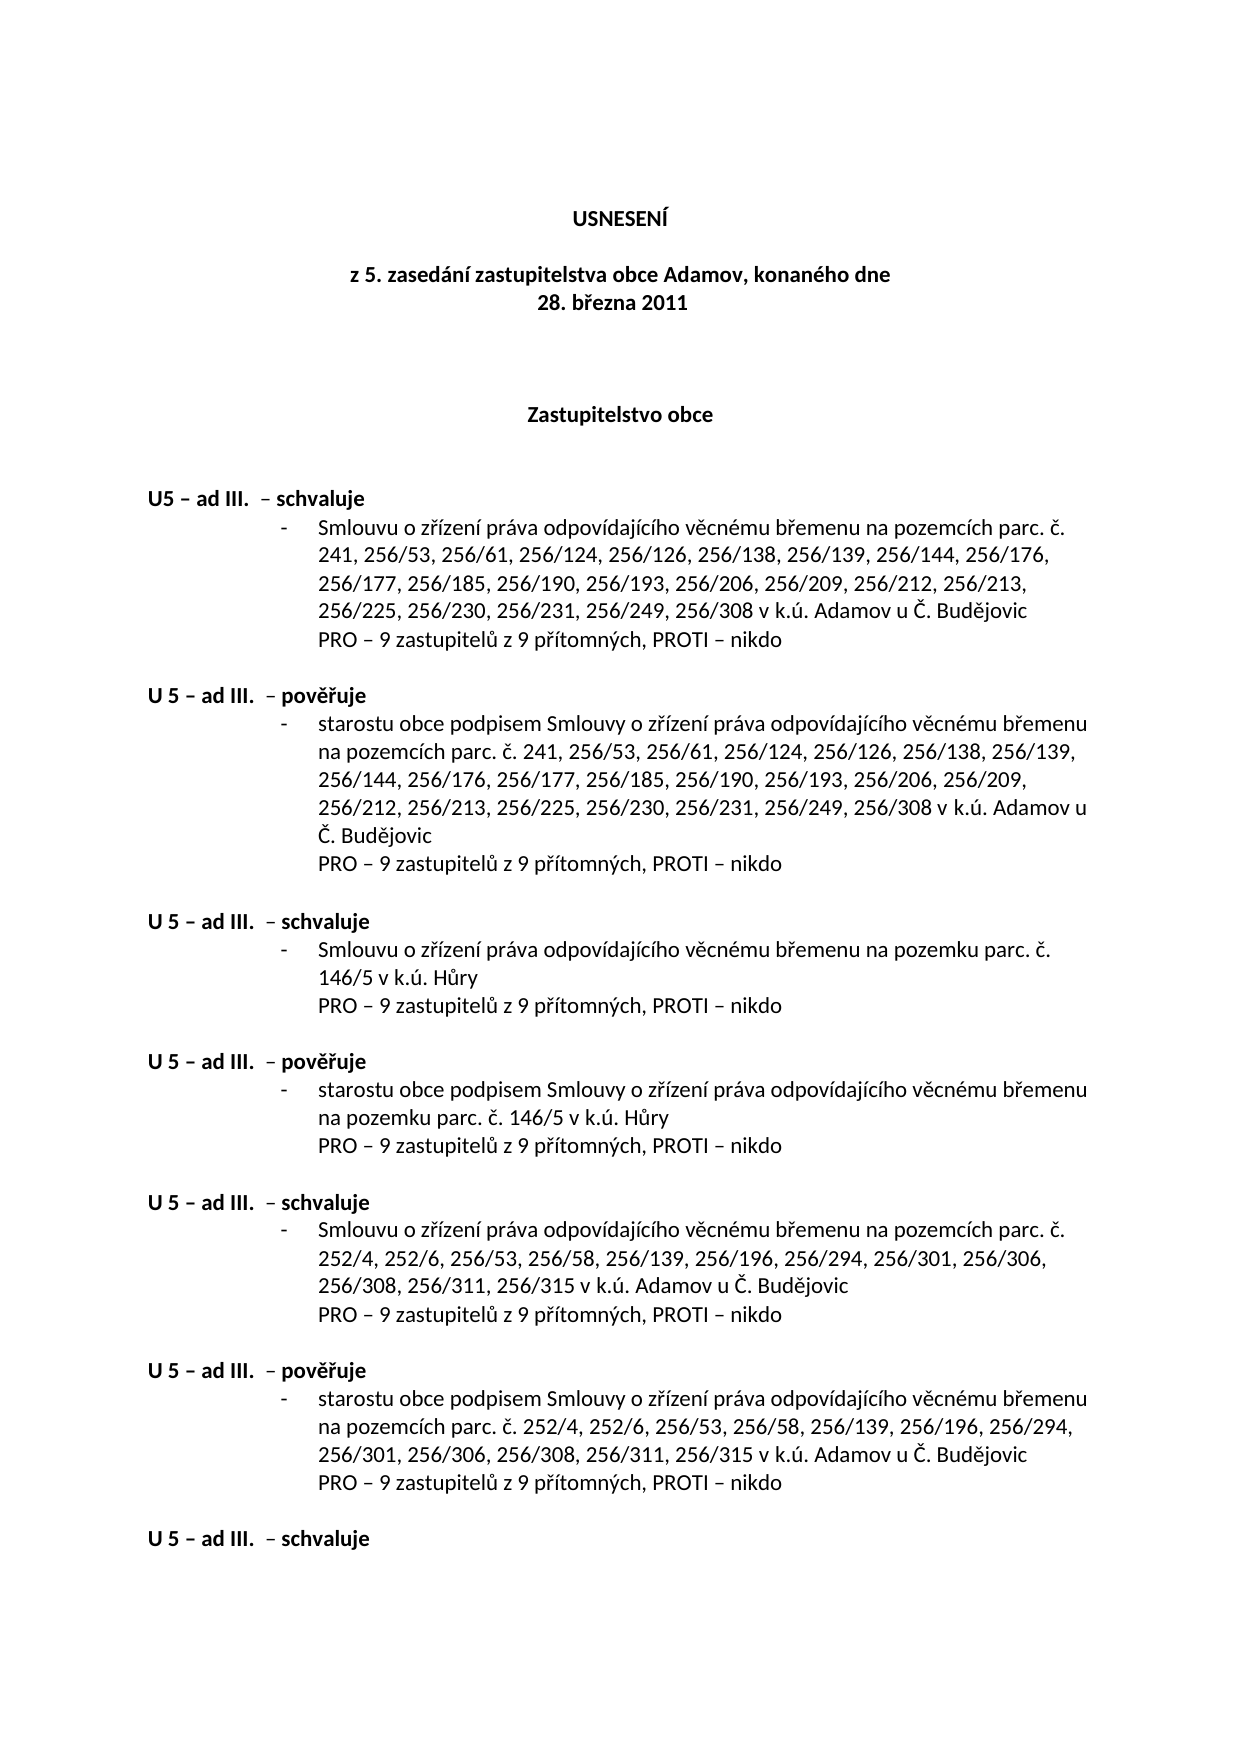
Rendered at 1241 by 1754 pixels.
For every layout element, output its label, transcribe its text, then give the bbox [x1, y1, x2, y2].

title U 5 – ad III. – pověřuje [148, 681, 1093, 709]
list starostu obce podpisem Smlouvy o zřízení práva odpovídajícího věcnému břemenu na pozemcích parc. č. 241, 256/53, 256/61, 256/124, 256/126, 256/138, 256/139, 256/144, 256/176, 256/177, 256/185, 256/190, 256/193, 256/206, 256/209, 256/212, 256/213, 256/225, 256/230, 256/231, 256/249, 256/308 v k.ú. Adamov u Č. Budějovic [280, 709, 1093, 849]
title U 5 – ad III. – pověřuje [148, 1047, 1093, 1076]
title U 5 – ad III. – schvaluje [148, 1524, 1093, 1552]
list Smlouvu o zřízení práva odpovídajícího věcnému břemenu na pozemcích parc. č. 241, 256/53, 256/61, 256/124, 256/126, 256/138, 256/139, 256/144, 256/176, 256/177, 256/185, 256/190, 256/193, 256/206, 256/209, 256/212, 256/213, 256/225, 256/230, 256/231, 256/249, 256/308 v k.ú. Adamov u Č. Budějovic [280, 513, 1093, 625]
title Zastupitelstvo obce [148, 401, 1093, 428]
title U 5 – ad III. – schvaluje [148, 1188, 1093, 1216]
list starostu obce podpisem Smlouvy o zřízení práva odpovídajícího věcnému břemenu na pozemcích parc. č. 252/4, 252/6, 256/53, 256/58, 256/139, 256/196, 256/294, 256/301, 256/306, 256/308, 256/311, 256/315 v k.ú. Adamov u Č. Budějovic [280, 1384, 1093, 1468]
title 28. března 2011 [148, 288, 1093, 344]
title z 5. zasedání zastupitelstva obce Adamov, konaného dne [148, 260, 1093, 288]
list PRO – 9 zastupitelů z 9 přítomných, PROTI – nikdo [318, 1300, 1093, 1328]
title U 5 – ad III. – pověřuje [148, 1356, 1093, 1384]
title USNESENÍ [148, 204, 1093, 232]
list PRO – 9 zastupitelů z 9 přítomných, PROTI – nikdo [318, 849, 1093, 877]
title U5 – ad III. – schvaluje [148, 484, 1093, 513]
list PRO – 9 zastupitelů z 9 přítomných, PROTI – nikdo [318, 991, 1093, 1019]
list starostu obce podpisem Smlouvy o zřízení práva odpovídajícího věcnému břemenu na pozemku parc. č. 146/5 v k.ú. Hůry PRO – 9 zastupitelů z 9 přítomných, PROTI – nikdo [280, 1076, 1093, 1159]
list PRO – 9 zastupitelů z 9 přítomných, PROTI – nikdo [318, 625, 1093, 653]
list Smlouvu o zřízení práva odpovídajícího věcnému břemenu na pozemku parc. č. 146/5 v k.ú. Hůry [280, 935, 1093, 991]
list PRO – 9 zastupitelů z 9 přítomných, PROTI – nikdo [318, 1468, 1093, 1496]
title U 5 – ad III. – schvaluje [148, 877, 1093, 935]
list Smlouvu o zřízení práva odpovídajícího věcnému břemenu na pozemcích parc. č. 252/4, 252/6, 256/53, 256/58, 256/139, 256/196, 256/294, 256/301, 256/306, 256/308, 256/311, 256/315 v k.ú. Adamov u Č. Budějovic [280, 1216, 1093, 1300]
